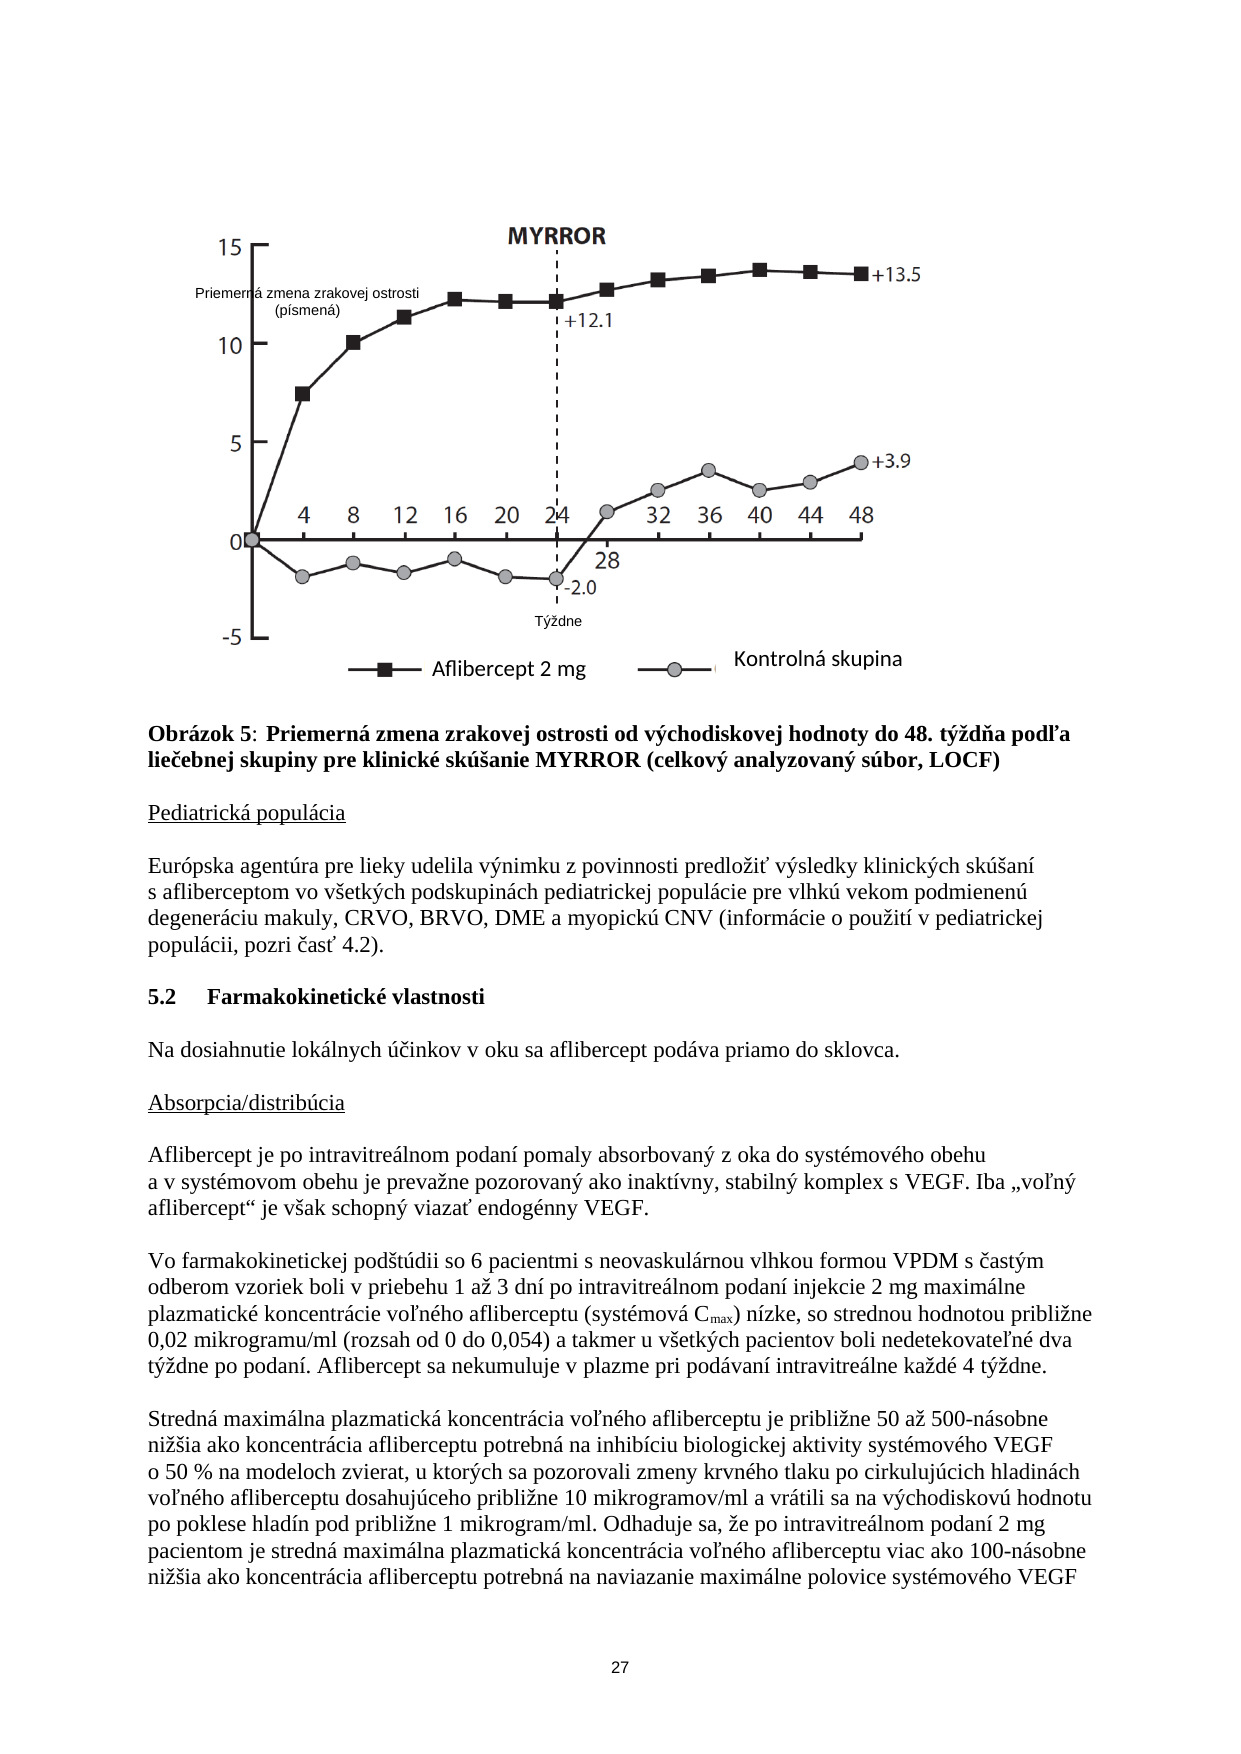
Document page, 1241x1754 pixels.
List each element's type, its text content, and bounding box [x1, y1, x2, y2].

picture [147, 223, 922, 681]
text 5.2 Farmakokinetické vlastnosti [148, 983, 1092, 1010]
text Obrázok 5: Priemerná zmena zrakovej ostrosti od východiskovej hodnoty do 48. týždňa podľa liečebnej skupiny pre klinické skúšanie MYRROR (celkový analyzovaný súbor, LOCF) [148, 720, 1092, 773]
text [148, 1405, 1092, 1589]
text Európska agentúra pre lieky udelila výnimku z povinnosti predložiť výsledky klinických skúšaní s afliberceptom vo všetkých podskupinách pediatrickej populácie pre vlhkú vekom podmienenú degeneráciu makuly, CRVO, BRVO, DME a myopickú CNV (informácie o použití v pediatrickej populácii, pozri časť 4.2). [148, 852, 1092, 957]
text Absorpcia/distribúcia [148, 1089, 1092, 1115]
text Pediatrická populácia [148, 799, 1092, 825]
text Aflibercept je po intravitreálnom podaní pomaly absorbovaný z oka do systémového obehu a v systémovom obehu je prevažne pozorovaný ako inaktívny, stabilný komplex s VEGF. Iba „voľný aflibercept“ je však schopný viazať endogénny VEGF. [148, 1142, 1092, 1221]
text Vo farmakokinetickej podštúdii so 6 pacientmi s neovaskulárnou vlhkou formou VPDM s častým odberom vzoriek boli v priebehu 1 až 3 dní po intravitreálnom podaní injekcie 2 mg maximálne plazmatické koncentrácie voľného afliberceptu (systémová Cmax) nízke, so strednou hodnotou približne 0,02 mikrogramu/ml (rozsah od 0 do 0,054) a takmer u všetkých pacientov boli nedetekovateľné dva týždne po podaní. Aflibercept sa nekumuluje v plazme pri podávaní intravitreálne každé 4 týždne. [148, 1247, 1092, 1379]
text Na dosiahnutie lokálnych účinkov v oku sa aflibercept podáva priamo do sklovca. [148, 1036, 1092, 1062]
